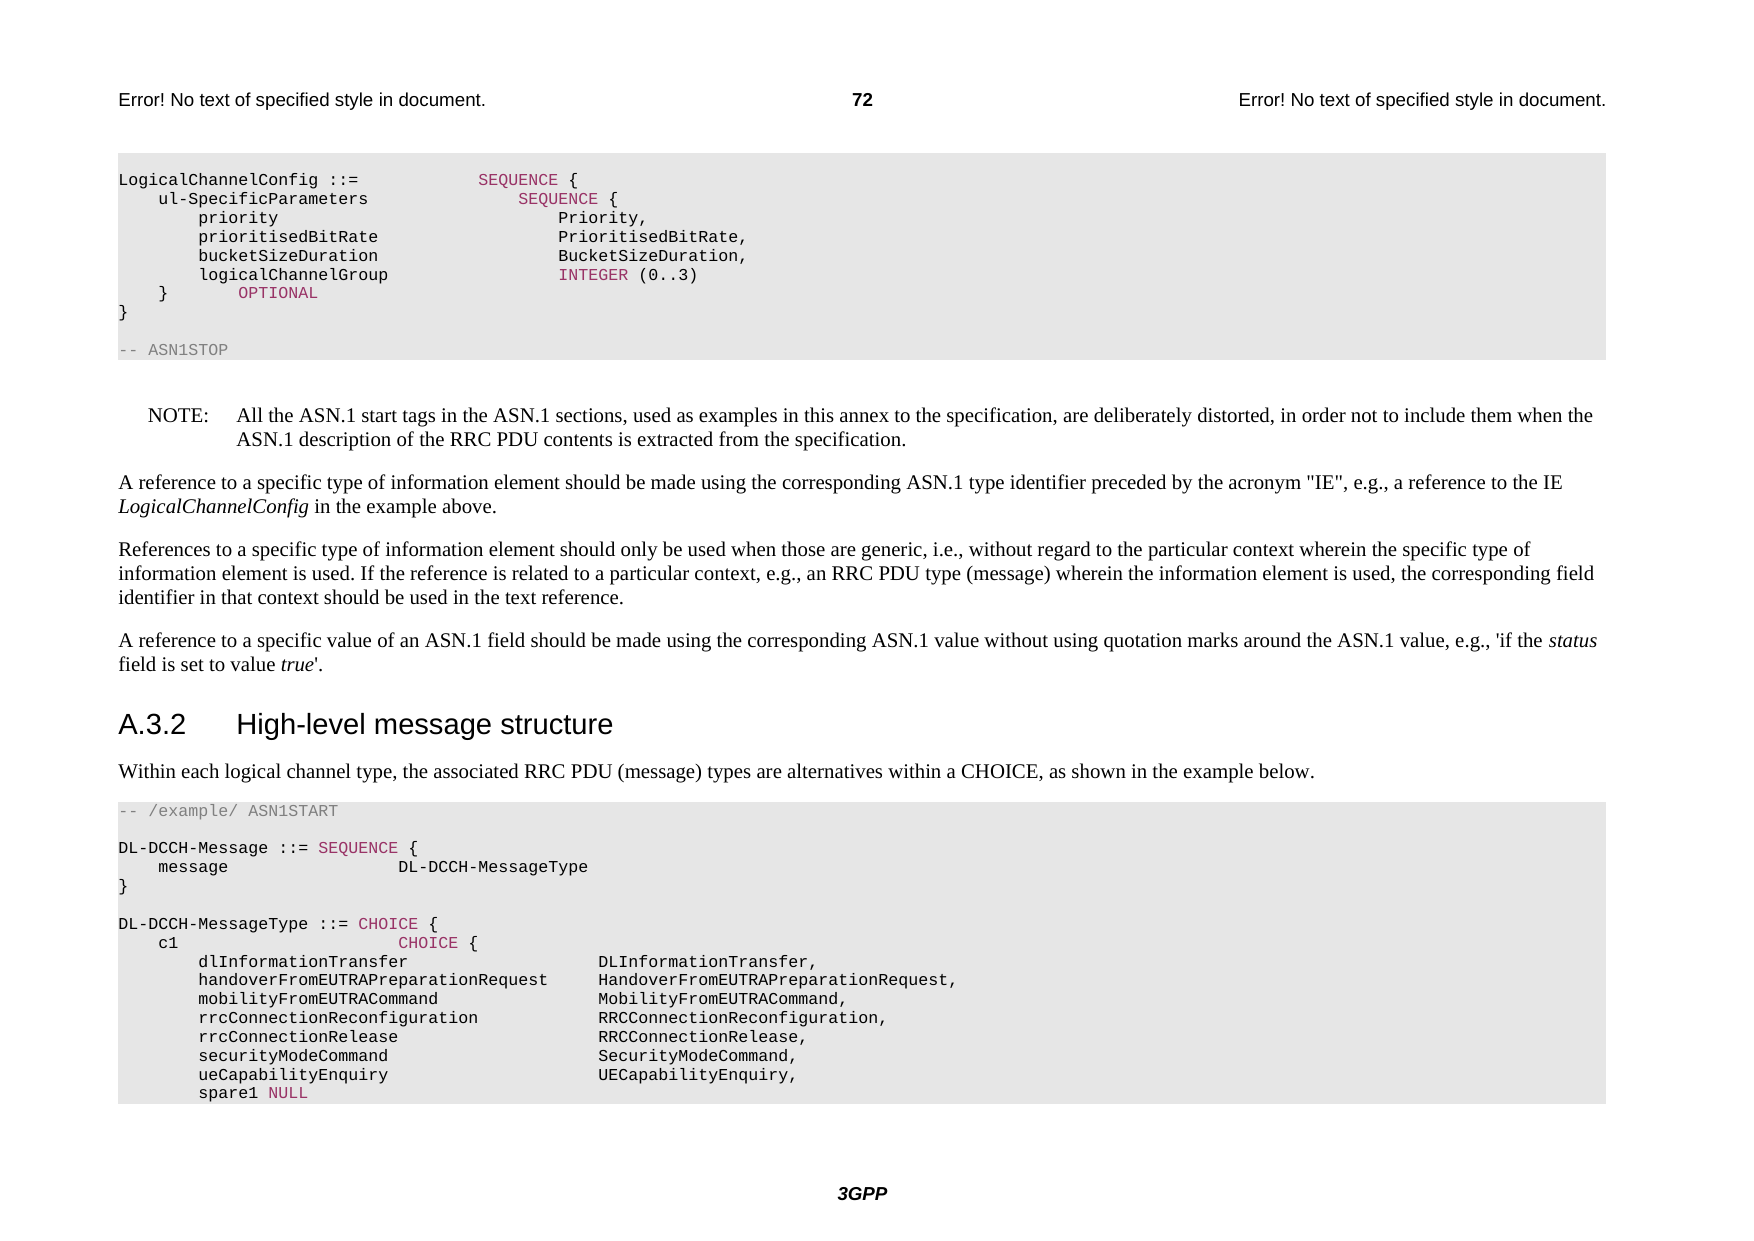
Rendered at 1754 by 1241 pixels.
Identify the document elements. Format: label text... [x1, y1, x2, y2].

text } OPTIONAL [118, 285, 1606, 304]
text -- /example/ ASN1START [118, 802, 1606, 821]
text dlInformationTransfer DLInformationTransfer, [118, 953, 1606, 972]
text handoverFromEUTRAPreparationRequest HandoverFromEUTRAPreparationRequest, [118, 972, 1606, 991]
text securityModeCommand SecurityModeCommand, [118, 1047, 1606, 1066]
text DL-DCCH-Message ::= SEQUENCE { [118, 840, 1606, 859]
text spare1 NULL [118, 1085, 1606, 1104]
text rrcConnectionReconfiguration RRCConnectionReconfiguration, [118, 1010, 1606, 1028]
text bucketSizeDuration BucketSizeDuration, [118, 247, 1606, 266]
text } [118, 878, 1606, 897]
text A.3.2 High-level message structure [118, 707, 1606, 741]
text } [118, 304, 1606, 323]
text References to a specific type of information element should only be used when those are generic, i.e., without regard to the particular context wherein the specific type of information element is used. If the reference is related to a particular context, e.g., an RRC PDU type (message) wherein the information element is used, the corresponding field identifier in that context should be used in the text reference. [118, 537, 1606, 609]
text message DL-DCCH-MessageType [118, 859, 1606, 878]
text prioritisedBitRate PrioritisedBitRate, [118, 228, 1606, 247]
text mobilityFromEUTRACommand MobilityFromEUTRACommand, [118, 991, 1606, 1010]
text DL-DCCH-MessageType ::= CHOICE { [118, 915, 1606, 934]
text A reference to a specific value of an ASN.1 field should be made using the corresponding ASN.1 value without using quotation marks around the ASN.1 value, e.g., 'if the status field is set to value true'. [118, 628, 1606, 676]
text -- ASN1STOP [118, 341, 1606, 360]
text logicalChannelGroup INTEGER (0..3) [118, 266, 1606, 285]
text priority Priority, [118, 209, 1606, 228]
text ueCapabilityEnquiry UECapabilityEnquiry, [118, 1066, 1606, 1085]
text NOTE: All the ASN.1 start tags in the ASN.1 sections, used as examples in this annex to the specification, are deliberately distorted, in order not to include them when the ASN.1 description of the RRC PDU contents is extracted from the specification. [148, 403, 1606, 451]
text c1 CHOICE { [118, 934, 1606, 953]
text ul-SpecificParameters SEQUENCE { [118, 191, 1606, 209]
text LogicalChannelConfig ::= SEQUENCE { [118, 172, 1606, 191]
text A reference to a specific type of information element should be made using the corresponding ASN.1 type identifier preceded by the acronym "IE", e.g., a reference to the IE LogicalChannelConfig in the example above. [118, 470, 1606, 518]
text rrcConnectionRelease RRCConnectionRelease, [118, 1028, 1606, 1047]
text Within each logical channel type, the associated RRC PDU (message) types are alternatives within a CHOICE, as shown in the example below. [118, 759, 1606, 783]
